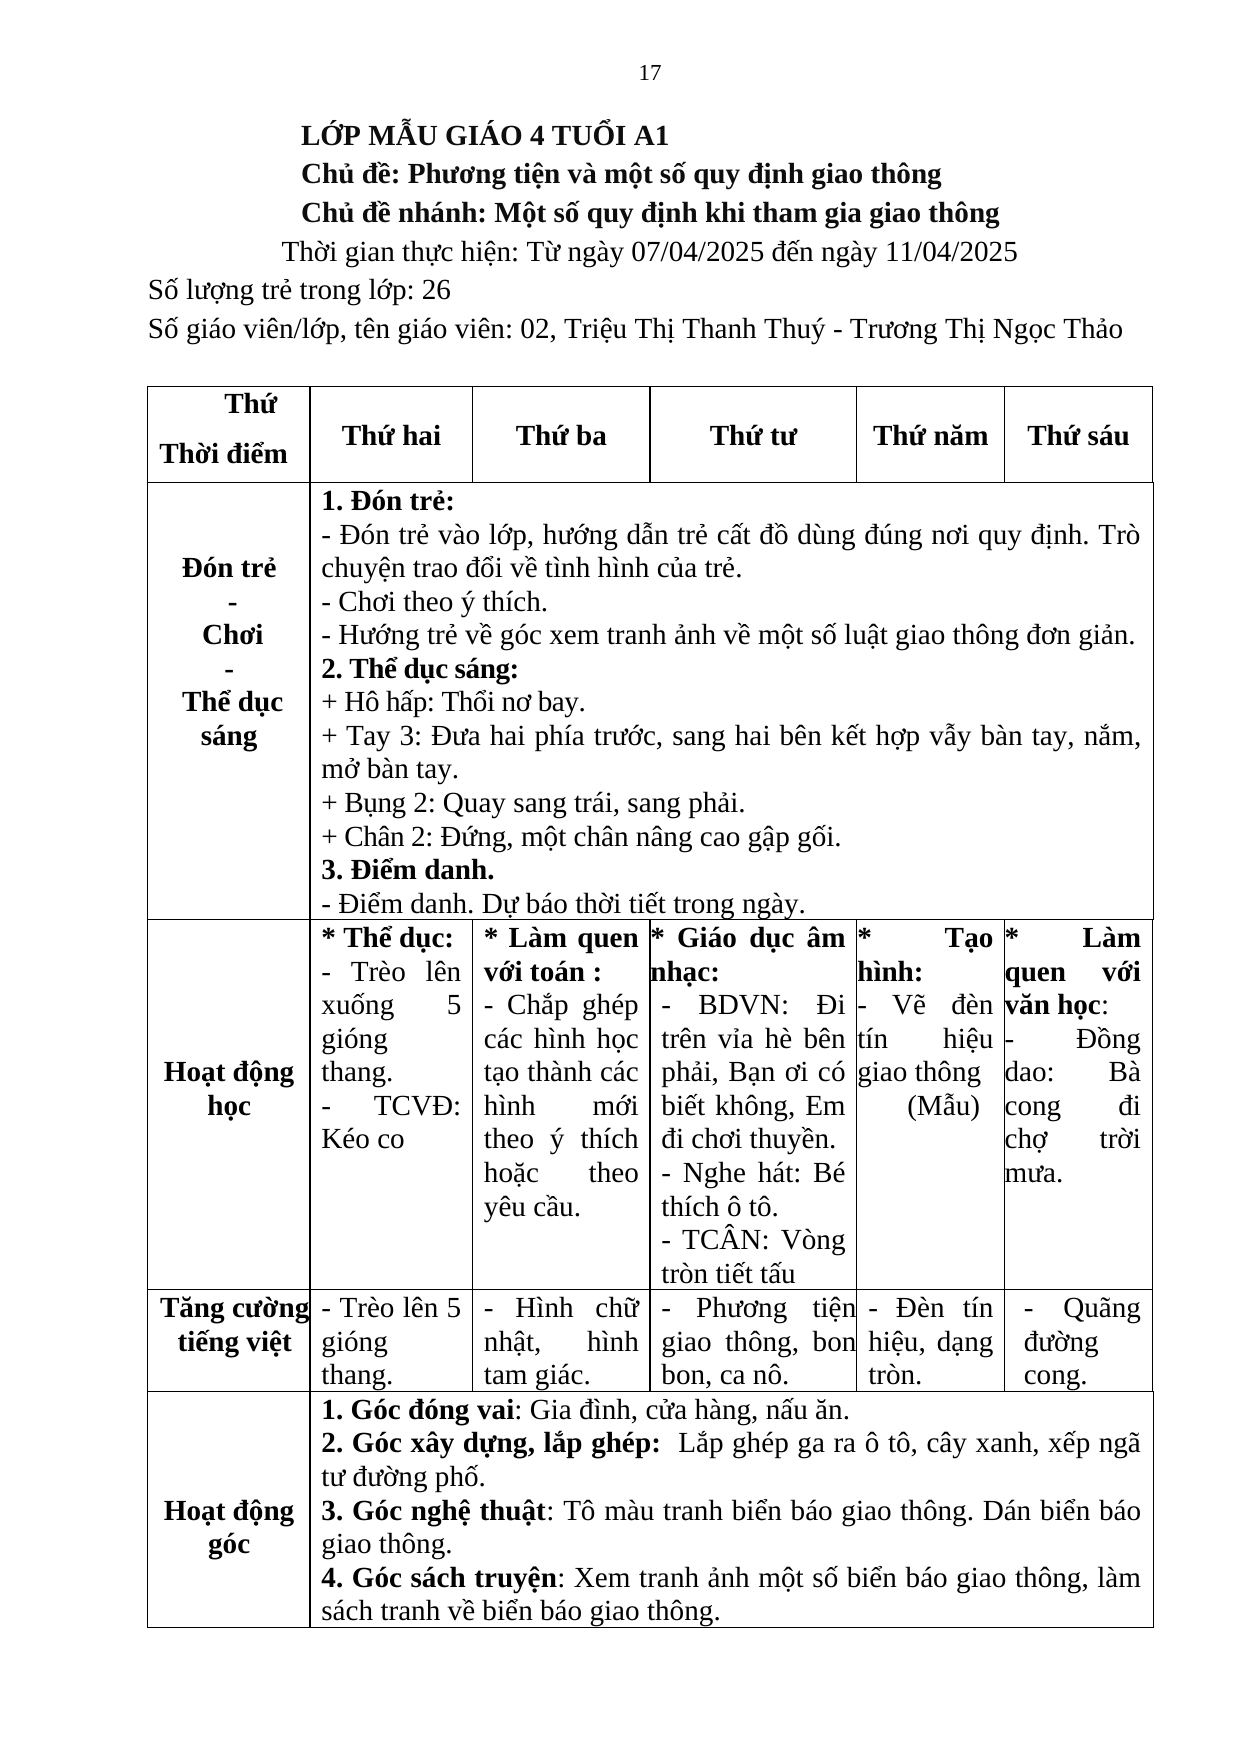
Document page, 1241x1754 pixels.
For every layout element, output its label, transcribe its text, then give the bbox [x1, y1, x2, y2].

text Chủ đề nhánh: Một số quy định khi tham gia giao thông [148, 195, 1152, 229]
table_cell Hoạt động học [148, 920, 309, 1289]
text Thời gian thực hiện: Từ ngày 07/04/2025 đến ngày 11/04/2025 [148, 234, 1152, 267]
table_header Thứ năm [857, 387, 1004, 482]
table_cell * Thể dục: - Trèo lên xuống 5 gióng thang. - TCVĐ: Kéo co [311, 920, 472, 1289]
table_cell * Tạo hình: - Vẽ đèn tín hiệu giao thông (Mẫu) [857, 920, 1004, 1289]
text Số lượng trẻ trong lớp: 26 [148, 272, 1152, 306]
table_cell Tăng cường tiếng việt [148, 1290, 309, 1391]
table_cell - Phương tiện giao thông, bon bon, ca nô. [651, 1290, 856, 1391]
table_cell Đón trẻ - Chơi - Thể dục sáng [148, 483, 309, 919]
table_cell * Giáo dục âm nhạc: - BDVN: Đi trên vỉa hè bên phải, Bạn ơi có biết không, Em đi chơi thuyền. - Nghe hát: Bé thích ô tô. - TCÂN: Vòng tròn tiết tấu [651, 920, 856, 1289]
table_header Thứ hai [311, 387, 472, 482]
table_cell - Hình chữ nhật, hình tam giác. [473, 1290, 649, 1391]
table_cell Hoạt động góc [148, 1392, 309, 1627]
table_cell - Quãng đường cong. [1005, 1290, 1152, 1391]
table_cell 1. Đón trẻ: - Đón trẻ vào lớp, hướng dẫn trẻ cất đồ dùng đúng nơi quy định. Trò chuyện trao đổi về tình hình của trẻ. - Chơi theo ý thích. - Hướng trẻ về góc xem tranh ảnh về một số luật giao thông đơn giản. 2. Thể dục sáng: + Hô hấp: Thổi nơ bay. + Tay 3: Đưa hai phía trước, sang hai bên kết hợp vẫy bàn tay, nắm, mở bàn tay. + Bụng 2: Quay sang trái, sang phải. + Chân 2: Đứng, một chân nâng cao gập gối. 3. Điểm danh. - Điểm danh. Dự báo thời tiết trong ngày. [311, 483, 1153, 919]
table_header Thứ sáu [1005, 387, 1152, 482]
table_header Thứ ba [473, 387, 649, 482]
text Số giáo viên/lớp, tên giáo viên: 02, Triệu Thị Thanh Thuý - Trương Thị Ngọc Thảo [148, 311, 1152, 344]
table_cell - Trèo lên 5 gióng thang. [311, 1290, 472, 1391]
table_cell - Đèn tín hiệu, dạng tròn. [857, 1290, 1004, 1391]
table_header Thứ Thời điểm [148, 387, 309, 482]
table_cell * Làm quen với văn học: - Đồng dao: Bà cong đi chợ trời mưa. [1005, 920, 1152, 1289]
table_header Thứ tư [651, 387, 856, 482]
text Chủ đề: Phương tiện và một số quy định giao thông [148, 157, 1152, 190]
table_cell * Làm quen với toán : - Chắp ghép các hình học tạo thành các hình mới theo ý thích hoặc theo yêu cầu. [473, 920, 649, 1289]
text LỚP MẪU GIÁO 4 TUỔI A1 [148, 118, 1152, 152]
